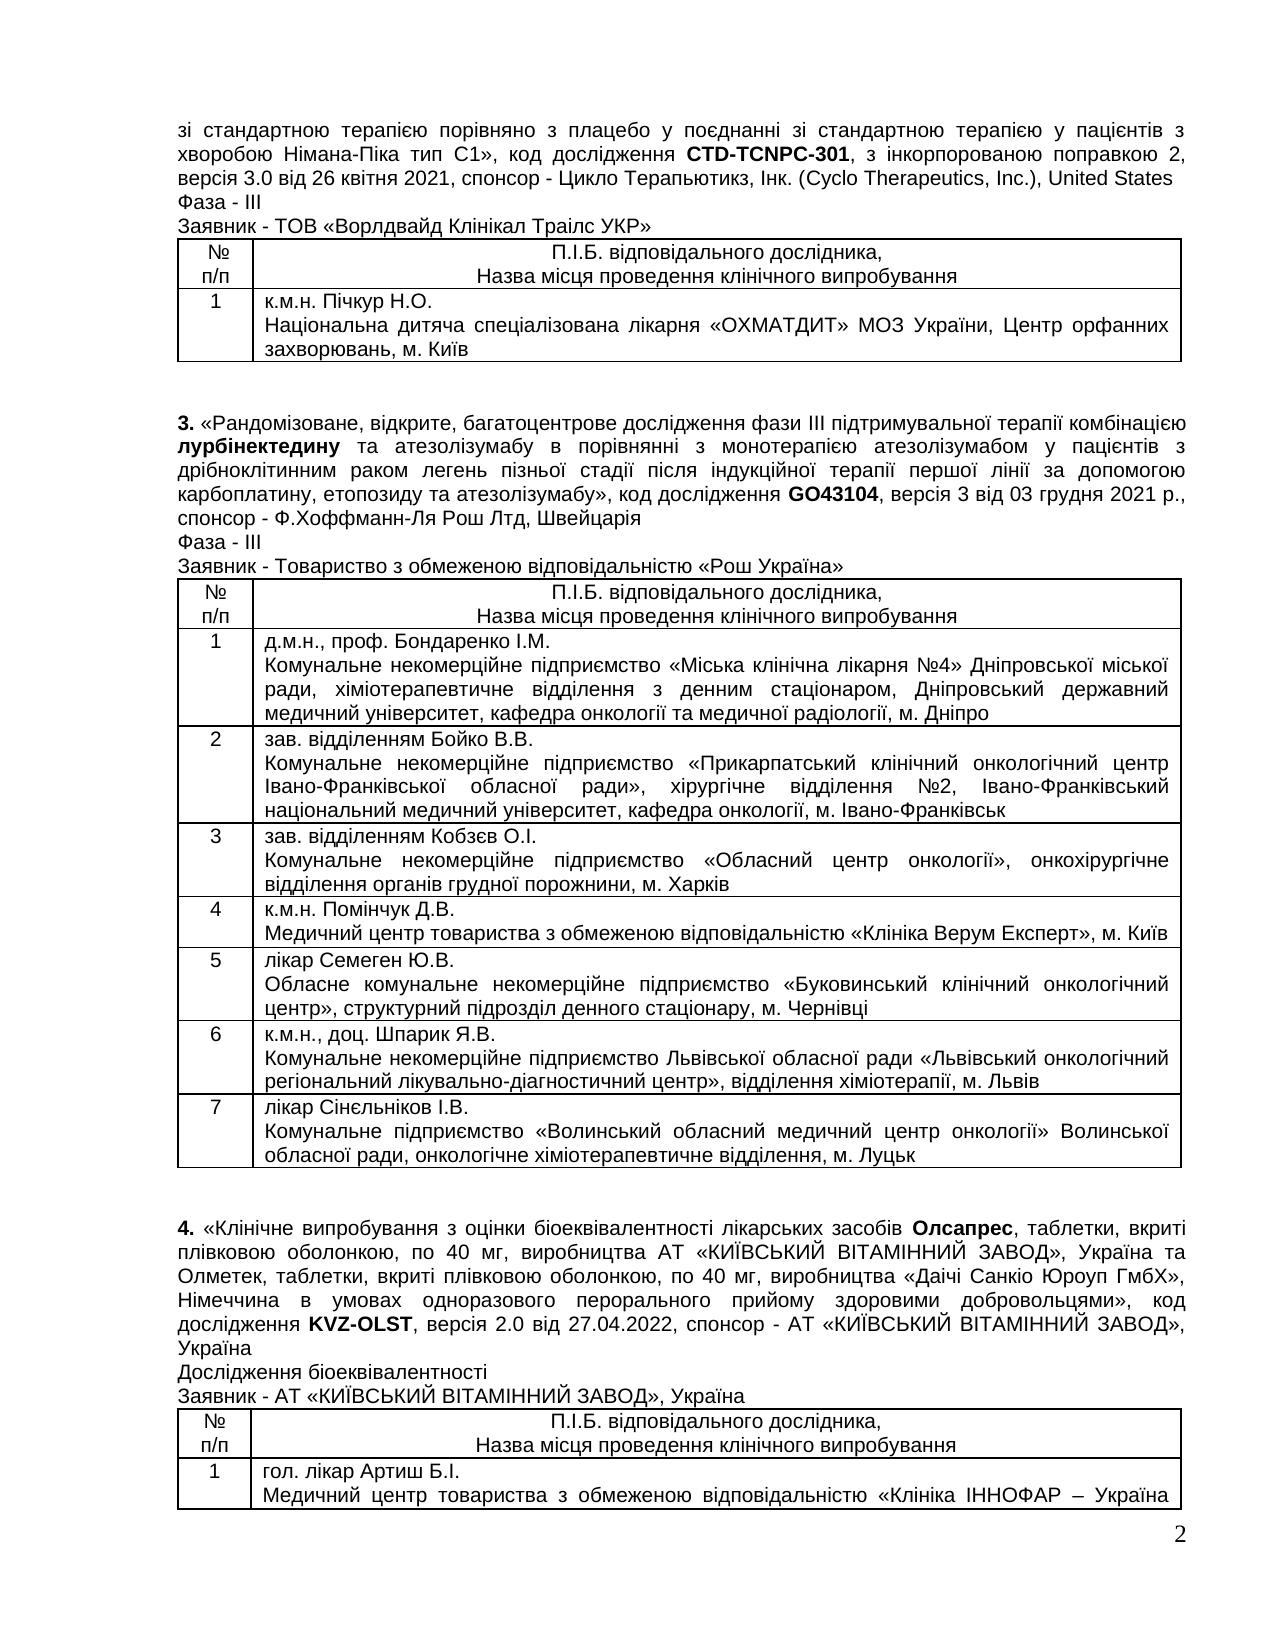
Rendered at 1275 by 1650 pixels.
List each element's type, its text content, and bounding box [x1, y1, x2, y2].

text Фаза - ІІІ [177, 530, 1186, 554]
table_cell 3 [179, 824, 252, 896]
table_cell лікар Семеген Ю.В. Обласне комунальне некомерційне підприємство «Буковинський клінічний онкологічний центр», структурний підрозділ денного стаціонару, м. Чернівці [254, 948, 1180, 1020]
table_header № п/п [179, 240, 252, 287]
table_cell 1 [179, 629, 252, 725]
table_cell 7 [179, 1095, 252, 1167]
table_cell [252, 1459, 1180, 1508]
table_header П.І.Б. відповідального дослідника, Назва місця проведення клінічного випробування [254, 580, 1180, 627]
table_cell д.м.н., проф. Бондаренко І.М. Комунальне некомерційне підприємство «Міська клінічна лікарня №4» Дніпровської міської ради, хіміотерапевтичне відділення з денним стаціонаром, Дніпровський державний медичний університет, кафедра онкології та медичної радіології, м. Дніпро [254, 629, 1180, 725]
text Дослідження біоеквівалентності [177, 1360, 1186, 1384]
text Заявник - ТОВ «Ворлдвайд Клінікал Траілс УКР» [177, 214, 1186, 238]
text 4. «Клінічне випробування з оцінки біоеквівалентності лікарських засобів Олсапрес, таблетки, вкриті плівковою оболонкою, по 40 мг, виробництва АТ «КИЇВСЬКИЙ ВІТАМІННИЙ ЗАВОД», Україна та Олметек, таблетки, вкриті плівковою оболонкою, по 40 мг, виробництва «Даічі Санкіо Юроуп ГмбХ», Німеччина в умовах одноразового перорального прийому здоровими добровольцями», код дослідження KVZ-OLST, версія 2.0 від 27.04.2022, спонсор - АТ «КИЇВСЬКИЙ ВІТАМІННИЙ ЗАВОД», Україна [177, 1216, 1186, 1360]
text Фаза - ІІІ [177, 190, 1186, 214]
table_cell зав. відділенням Кобзєв О.І. Комунальне некомерційне підприємство «Обласний центр онкології», онкохірургічне відділення органів грудної порожнини, м. Харків [254, 824, 1180, 896]
text 3. «Рандомізоване, відкрите, багатоцентрове дослідження фази III підтримувальної терапії комбінацією лурбінектедину та атезолізумабу в порівнянні з монотерапією атезолізумабом у пацієнтів з дрібноклітинним раком легень пізньої стадії після індукційної терапії першої лінії за допомогою карбоплатину, етопозиду та атезолізумабу», код дослідження GO43104, версія 3 від 03 грудня 2021 р., спонсор - Ф.Хоффманн-Ля Рош Лтд, Швейцарія [177, 410, 1186, 530]
table_header П.І.Б. відповідального дослідника, Назва місця проведення клінічного випробування [254, 240, 1180, 287]
text Заявник - АТ «КИЇВСЬКИЙ ВІТАМІННИЙ ЗАВОД», Україна [177, 1384, 1186, 1408]
table_header № п/п [179, 1410, 250, 1457]
table_cell 5 [179, 948, 252, 1020]
text Заявник - Товариство з обмеженою відповідальністю «Рош Україна» [177, 554, 1186, 578]
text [177, 118, 1186, 190]
table_header П.І.Б. відповідального дослідника, Назва місця проведення клінічного випробування [252, 1410, 1180, 1457]
table_cell зав. відділенням Бойко В.В. Комунальне некомерційне підприємство «Прикарпатський клінічний онкологічний центр Івано-Франківської обласної ради», хірургічне відділення №2, Івано-Франківський національний медичний університет, кафедра онкології, м. Івано-Франківськ [254, 727, 1180, 822]
table_cell 4 [179, 897, 252, 946]
table_cell 6 [179, 1021, 252, 1093]
table_cell к.м.н. Пічкур Н.О. Національна дитяча спеціалізована лікарня «ОХМАТДИТ» МОЗ України, Центр орфанних захворювань, м. Київ [254, 289, 1180, 361]
table_header № п/п [179, 580, 252, 627]
table_cell к.м.н., доц. Шпарик Я.В. Комунальне некомерційне підприємство Львівської обласної ради «Львівський онкологічний регіональний лікувально-діагностичний центр», відділення хіміотерапії, м. Львів [254, 1021, 1180, 1093]
table_cell 1 [179, 1459, 250, 1508]
table_cell к.м.н. Помінчук Д.В. Медичний центр товариства з обмеженою відповідальністю «Клініка Верум Експерт», м. Київ [254, 897, 1180, 946]
table_cell 1 [179, 289, 252, 361]
table_cell лікар Сінєльніков І.В. Комунальне підприємство «Волинський обласний медичний центр онкології» Волинської обласної ради, онкологічне хіміотерапевтичне відділення, м. Луцьк [254, 1095, 1180, 1167]
table_cell 2 [179, 727, 252, 822]
